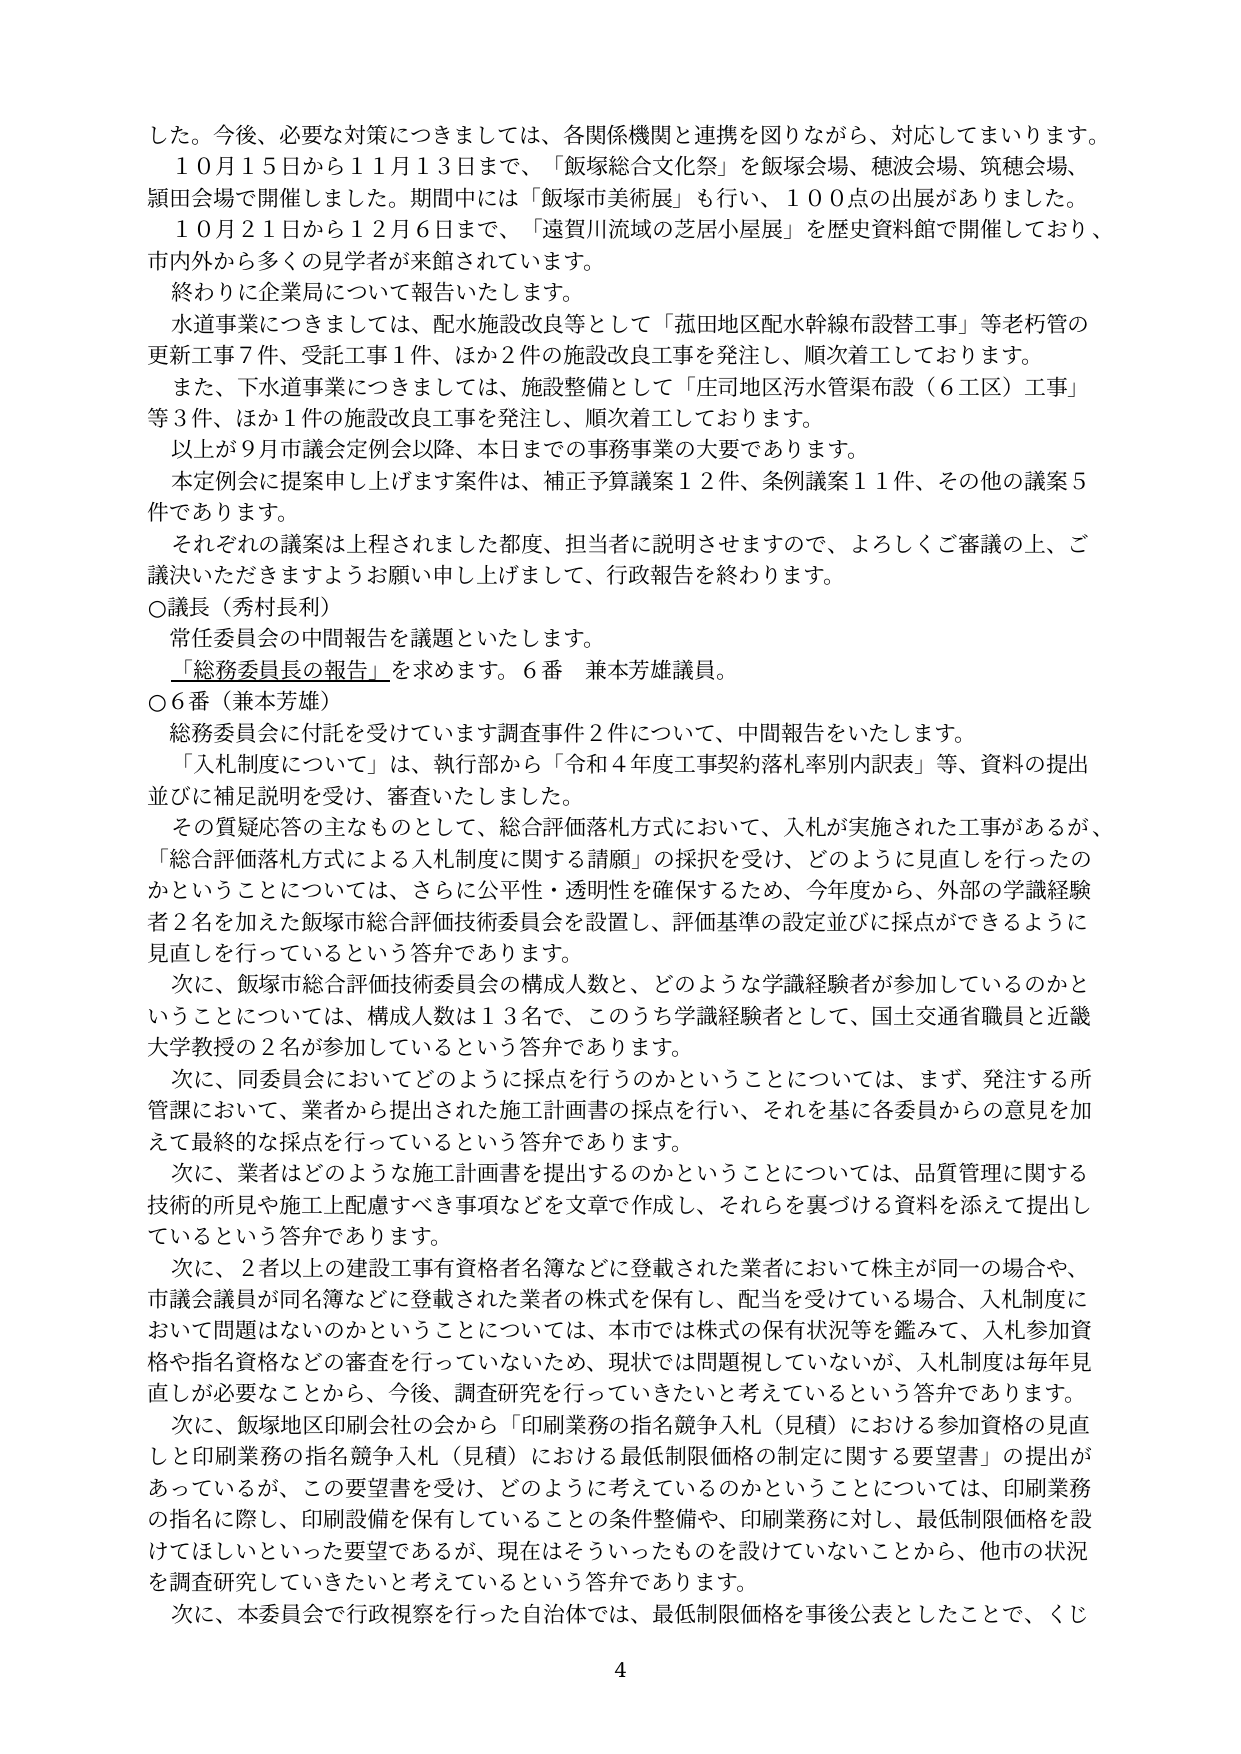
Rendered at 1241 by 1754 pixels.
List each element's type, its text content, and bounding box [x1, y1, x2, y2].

text 本定例会に提案申し上げます案件は、補正予算議案１２件、条例議案１１件、その他の議案５件であります。 [148, 464, 1092, 527]
text １０月１５日から１１月１３日まで、「飯塚総合文化祭」を飯塚会場、穂波会場、筑穂会場、頴田会場で開催しました。期間中には「飯塚市美術展」も行い、１００点の出展がありました。 [148, 149, 1092, 212]
text ○６番（兼本芳雄） [148, 684, 1092, 716]
text 終わりに企業局について報告いたします。 [148, 275, 1092, 307]
text その質疑応答の主なものとして、総合評価落札方式において、入札が実施された工事があるが、「総合評価落札方式による入札制度に関する請願」の採択を受け、どのように見直しを行ったのかということについては、さらに公平性・透明性を確保するため、今年度から、外部の学識経験者２名を加えた飯塚市総合評価技術委員会を設置し、評価基準の設定並びに採点ができるように見直しを行っているという答弁であります。 [148, 810, 1092, 968]
text 「総務委員長の報告」を求めます。６番 兼本芳雄議員。 [148, 653, 1092, 684]
text 以上が９月市議会定例会以降、本日までの事務事業の大要であります。 [148, 433, 1092, 464]
text 次に、飯塚地区印刷会社の会から「印刷業務の指名競争入札（見積）における参加資格の見直しと印刷業務の指名競争入札（見積）における最低制限価格の制定に関する要望書」の提出があっているが、この要望書を受け、どのように考えているのかということについては、印刷業務の指名に際し、印刷設備を保有していることの条件整備や、印刷業務に対し、最低制限価格を設けてほしいといった要望であるが、現在はそういったものを設けていないことから、他市の状況を調査研究していきたいと考えているという答弁であります。 [148, 1408, 1092, 1597]
text 総務委員会に付託を受けています調査事件２件について、中間報告をいたします。 [148, 716, 1092, 747]
text 次に、同委員会においてどのように採点を行うのかということについては、まず、発注する所管課において、業者から提出された施工計画書の採点を行い、それを基に各委員からの意見を加えて最終的な採点を行っているという答弁であります。 [148, 1062, 1092, 1156]
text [148, 1597, 1092, 1628]
text 次に、業者はどのような施工計画書を提出するのかということについては、品質管理に関する技術的所見や施工上配慮すべき事項などを文章で作成し、それらを裏づける資料を添えて提出しているという答弁であります。 [148, 1156, 1092, 1251]
text それぞれの議案は上程されました都度、担当者に説明させますので、よろしくご審議の上、ご議決いただきますようお願い申し上げまして、行政報告を終わります。 [148, 527, 1092, 590]
text 水道事業につきましては、配水施設改良等として「菰田地区配水幹線布設替工事」等老朽管の更新工事７件、受託工事１件、ほか２件の施設改良工事を発注し、順次着工しております。 [148, 307, 1092, 370]
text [148, 118, 1092, 149]
text 「入札制度について」は、執行部から「令和４年度工事契約落札率別内訳表」等、資料の提出並びに補足説明を受け、審査いたしました。 [148, 747, 1092, 810]
text 次に、２者以上の建設工事有資格者名簿などに登載された業者において株主が同一の場合や、市議会議員が同名簿などに登載された業者の株式を保有し、配当を受けている場合、入札制度において問題はないのかということについては、本市では株式の保有状況等を鑑みて、入札参加資格や指名資格などの審査を行っていないため、現状では問題視していないが、入札制度は毎年見直しが必要なことから、今後、調査研究を行っていきたいと考えているという答弁であります。 [148, 1251, 1092, 1408]
text 次に、飯塚市総合評価技術委員会の構成人数と、どのような学識経験者が参加しているのかということについては、構成人数は１３名で、このうち学識経験者として、国土交通省職員と近畿大学教授の２名が参加しているという答弁であります。 [148, 968, 1092, 1062]
text また、下水道事業につきましては、施設整備として「庄司地区汚水管渠布設（６工区）工事」等３件、ほか１件の施設改良工事を発注し、順次着工しております。 [148, 370, 1092, 433]
text 常任委員会の中間報告を議題といたします。 [148, 622, 1092, 653]
text ○議長（秀村長利） [148, 590, 1092, 622]
text １０月２１日から１２月６日まで、「遠賀川流域の芝居小屋展」を歴史資料館で開催しており、市内外から多くの見学者が来館されています。 [148, 212, 1092, 275]
